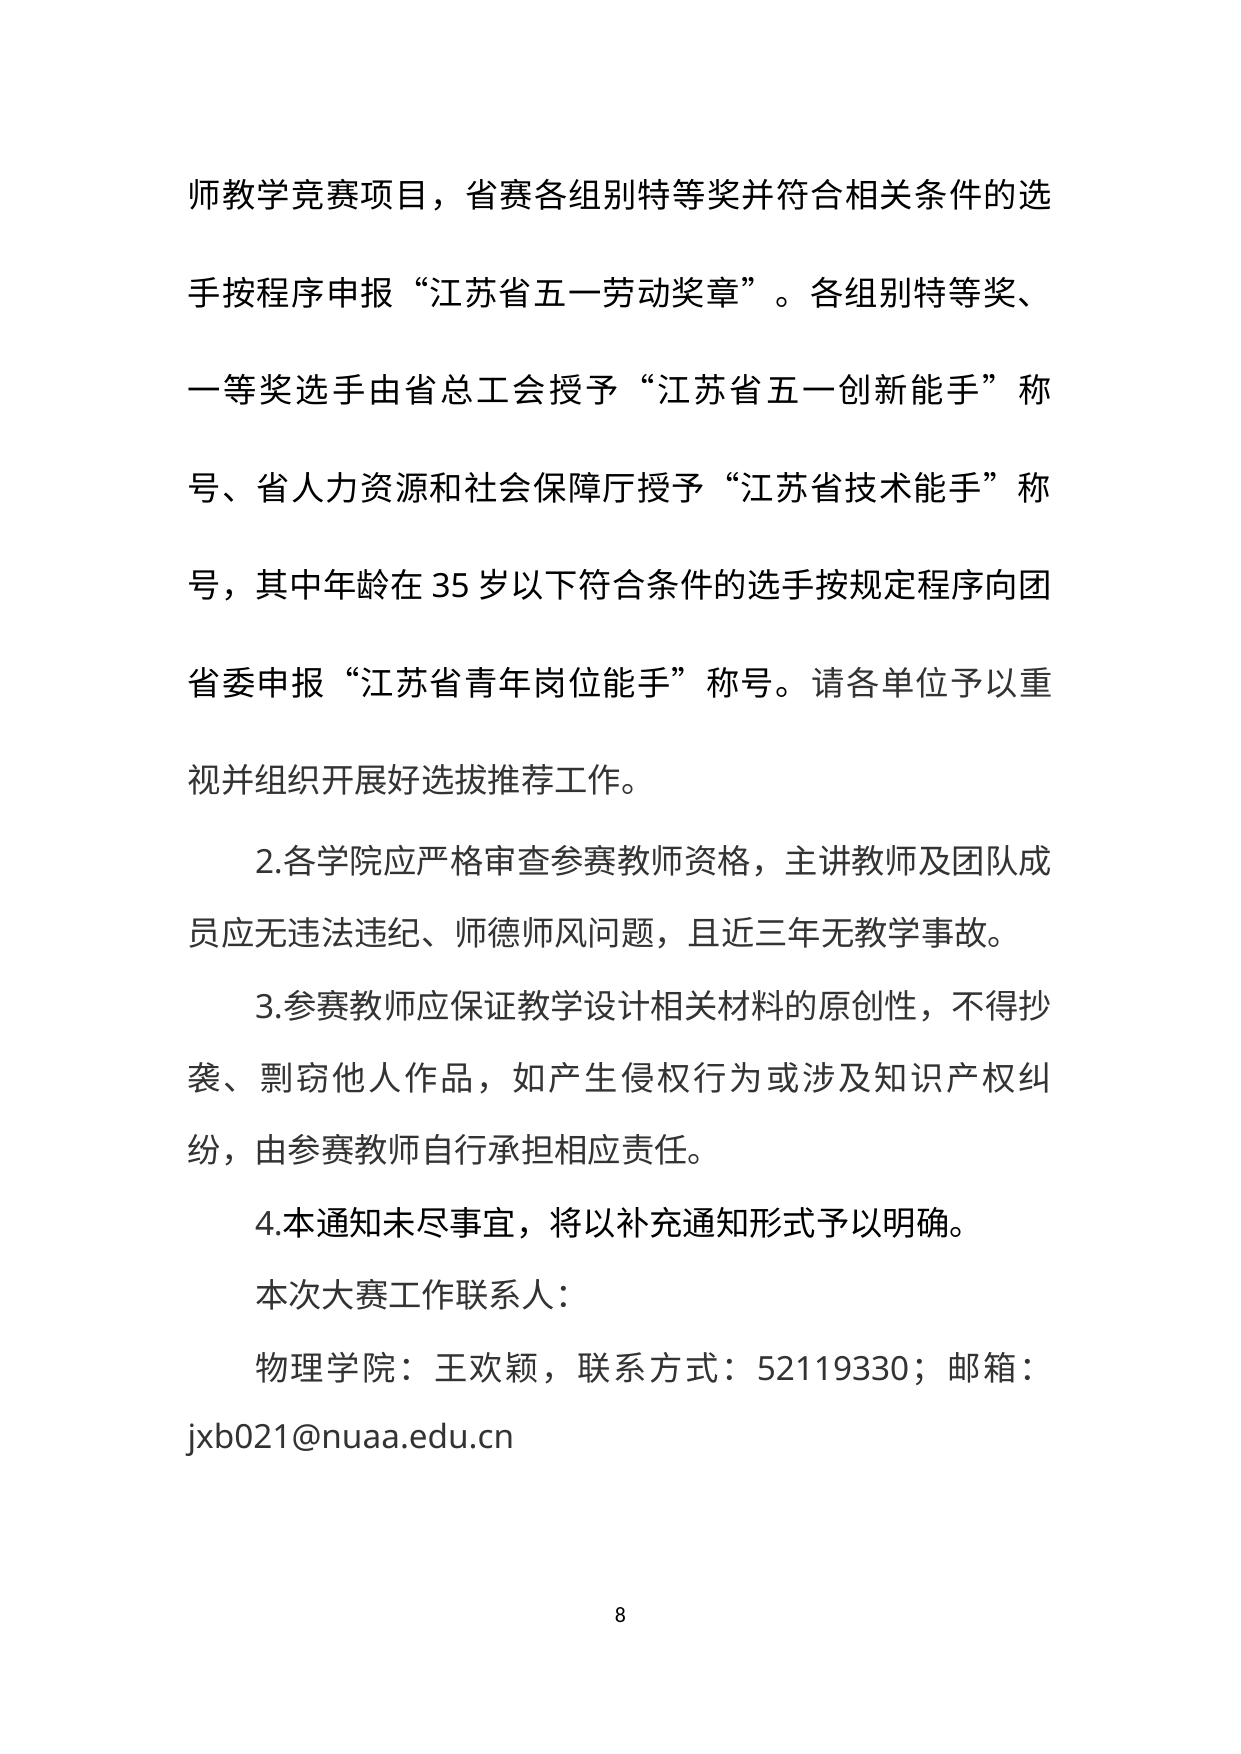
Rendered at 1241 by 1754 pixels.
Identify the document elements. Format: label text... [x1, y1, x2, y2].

text 4.本通知未尽事宜，将以补充通知形式予以明确。 [187, 1196, 1053, 1245]
text 3.参赛教师应保证教学设计相关材料的原创性，不得抄袭、剽窃他人作品，如产生侵权行为或涉及知识产权纠纷，由参赛教师自行承担相应责任。 [187, 979, 1053, 1172]
text 本次大赛工作联系人： [187, 1269, 1053, 1317]
text 物理学院：王欢颖，联系方式：52119330；邮箱：jxb021@nuaa.edu.cn [187, 1341, 1053, 1458]
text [187, 161, 1053, 811]
text 2.各学院应严格审查参赛教师资格，主讲教师及团队成员应无违法违纪、师德师风问题，且近三年无教学事故。 [187, 834, 1053, 955]
